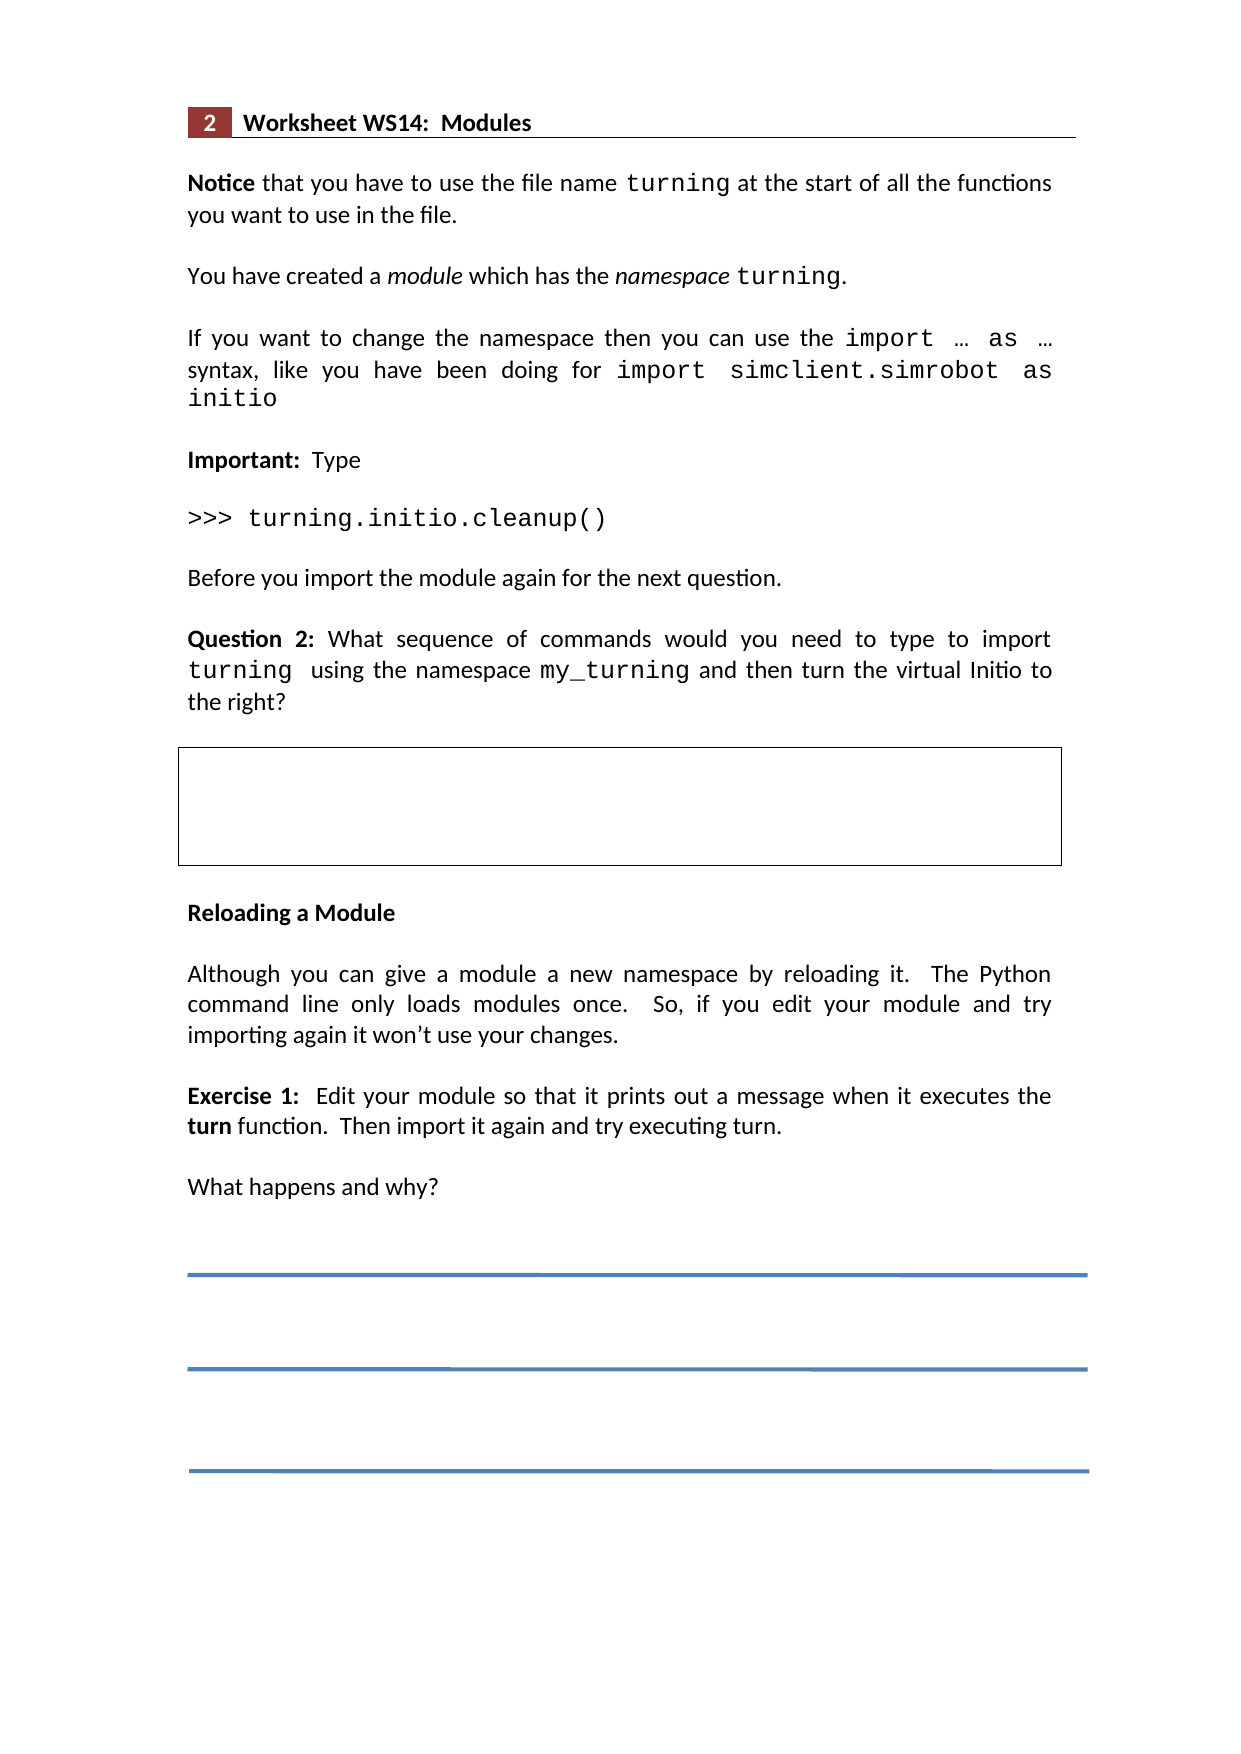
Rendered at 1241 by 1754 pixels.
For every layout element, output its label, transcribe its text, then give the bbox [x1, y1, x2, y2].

text Reloading a Module [187, 897, 1053, 927]
text What happens and why? [187, 1171, 1053, 1202]
text Question 2: What sequence of commands would you need to type to import turning using the namespace my_turning and then turn the virtual Initio to the right? [187, 623, 1053, 716]
text You have created a module which has the namespace turning. [187, 260, 1053, 292]
text Notice that you have to use the file name turning at the start of all the functions you want to use in the file. [187, 167, 1053, 229]
text If you want to change the namespace then you can use the import … as … syntax, like you have been doing for import simclient.simrobot as initio [187, 322, 1053, 414]
text Although you can give a module a new namespace by reloading it. The Python command line only loads modules once. So, if you edit your module and try importing again it won’t use your changes. [187, 958, 1053, 1049]
text Exercise 1: Edit your module so that it prints out a message when it executes the turn function. Then import it again and try executing turn. [187, 1080, 1053, 1141]
text Important: Type [187, 444, 1053, 475]
text >>> turning.initio.cleanup() [187, 506, 1053, 534]
text Before you import the module again for the next question. [187, 562, 1053, 593]
